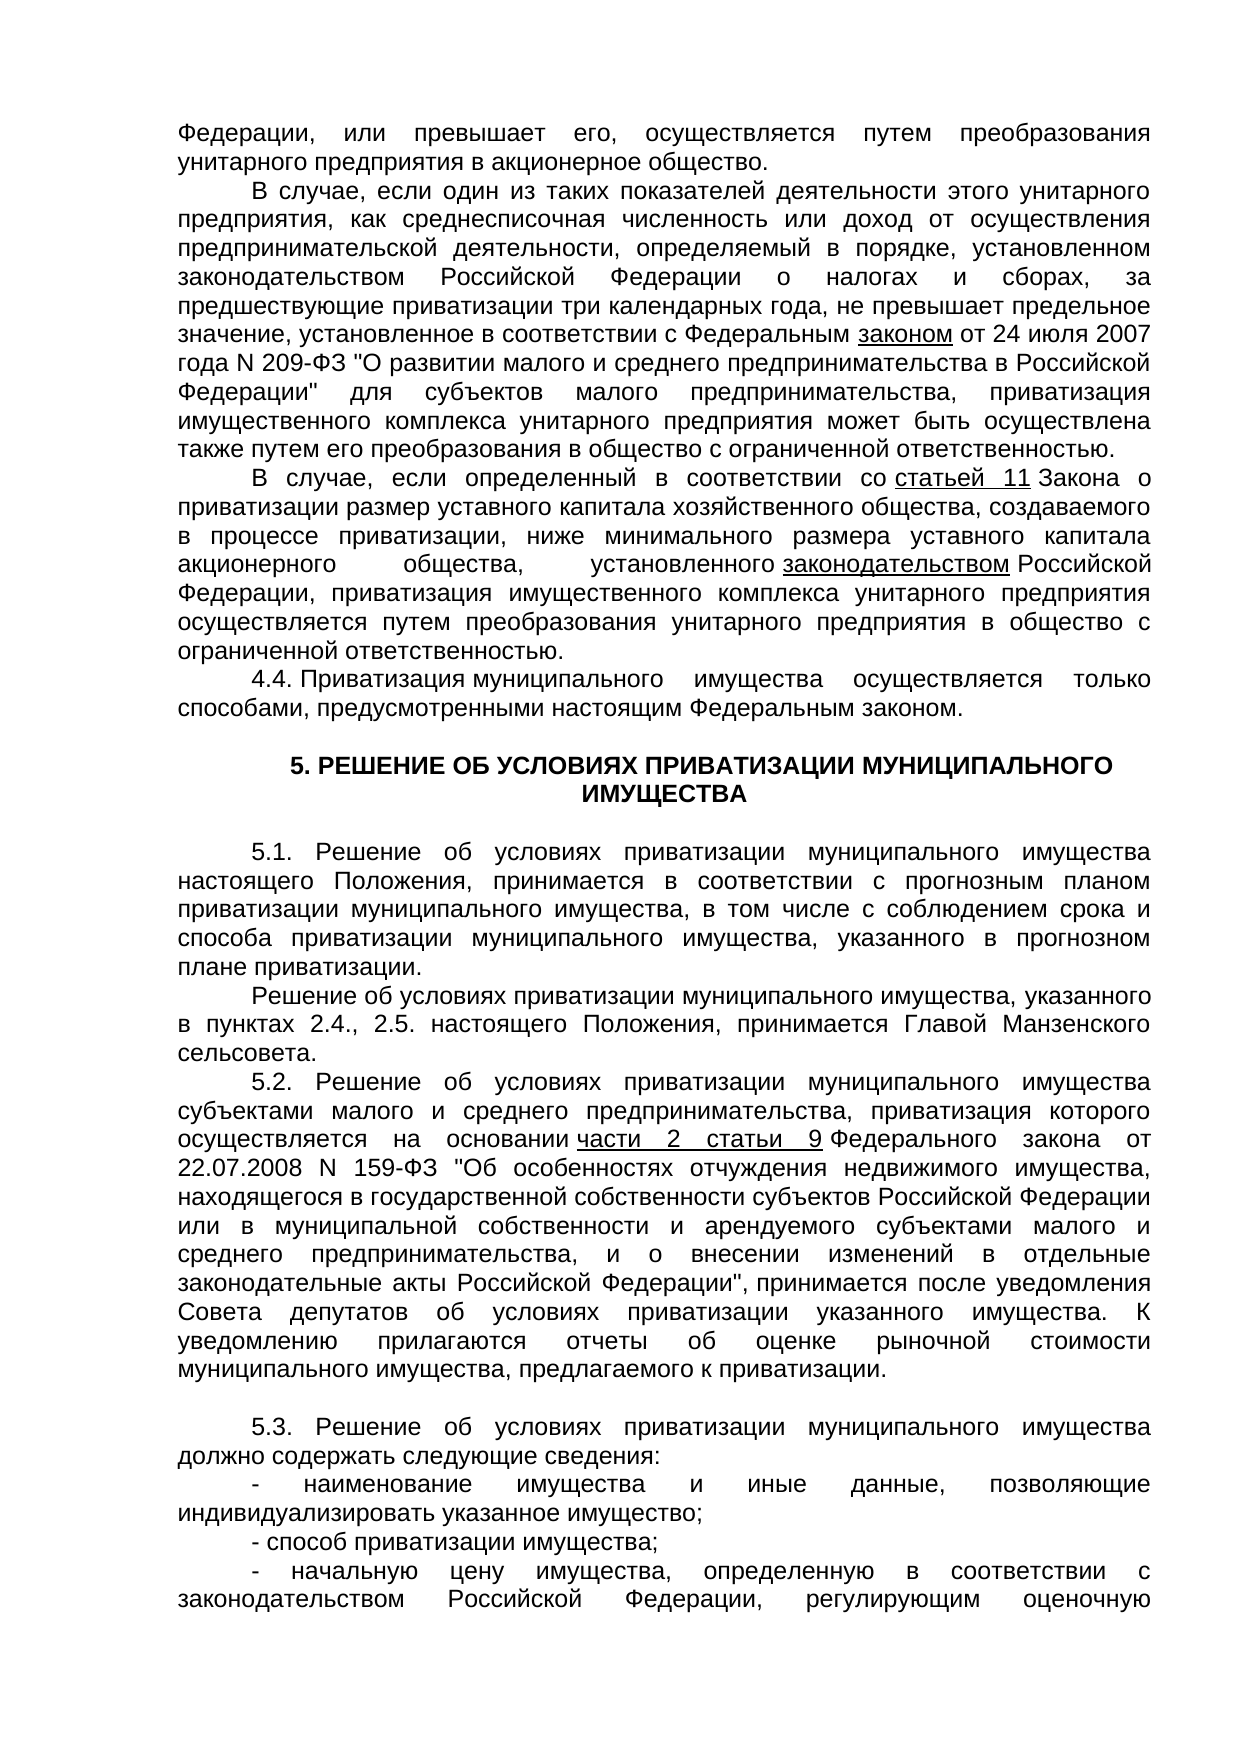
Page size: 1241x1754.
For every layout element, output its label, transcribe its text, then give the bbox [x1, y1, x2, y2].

text - способ приватизации имущества; [177, 1527, 1152, 1556]
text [177, 1556, 1152, 1613]
text 5.1. Решение об условиях приватизации муниципального имущества настоящего Положения, принимается в соответствии с прогнозным планом приватизации муниципального имущества, в том числе с соблюдением срока и способа приватизации муниципального имущества, указанного в прогнозном плане приватизации. [177, 837, 1152, 981]
text В случае, если определенный в соответствии со статьей 11 Закона о приватизации размер уставного капитала хозяйственного общества, создаваемого в процессе приватизации, ниже минимального размера уставного капитала акционерного общества, установленного законодательством Российской Федерации, приватизация имущественного комплекса унитарного предприятия осуществляется путем преобразования унитарного предприятия в общество с ограниченной ответственностью. [177, 463, 1152, 664]
text 4.4. Приватизация муниципального имущества осуществляется только способами, предусмотренными настоящим Федеральным законом. [177, 664, 1152, 722]
text 5.2. Решение об условиях приватизации муниципального имущества субъектами малого и среднего предпринимательства, приватизация которого осуществляется на основании части 2 статьи 9 Федерального закона от 22.07.2008 N 159-ФЗ "Об особенностях отчуждения недвижимого имущества, находящегося в государственной собственности субъектов Российской Федерации или в муниципальной собственности и арендуемого субъектами малого и среднего предпринимательства, и о внесении изменений в отдельные законодательные акты Российской Федерации", принимается после уведомления Совета депутатов об условиях приватизации указанного имущества. К уведомлению прилагаются отчеты об оценке рыночной стоимости муниципального имущества, предлагаемого к приватизации. [177, 1067, 1152, 1383]
text 5. РЕШЕНИЕ ОБ УСЛОВИЯХ ПРИВАТИЗАЦИИ МУНИЦИПАЛЬНОГО ИМУЩЕСТВА [177, 751, 1152, 808]
text В случае, если один из таких показателей деятельности этого унитарного предприятия, как среднесписочная численность или доход от осуществления предпринимательской деятельности, определяемый в порядке, установленном законодательством Российской Федерации о налогах и сборах, за предшествующие приватизации три календарных года, не превышает предельное значение, установленное в соответствии с Федеральным законом от 24 июля 2007 года N 209-ФЗ "О развитии малого и среднего предпринимательства в Российской Федерации" для субъектов малого предпринимательства, приватизация имущественного комплекса унитарного предприятия может быть осуществлена также путем его преобразования в общество с ограниченной ответственностью. [177, 176, 1152, 463]
text Решение об условиях приватизации муниципального имущества, указанного в пунктах 2.4., 2.5. настоящего Положения, принимается Главой Манзенского сельсовета. [177, 981, 1152, 1067]
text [177, 118, 1152, 176]
text 5.3. Решение об условиях приватизации муниципального имущества должно содержать следующие сведения: [177, 1412, 1152, 1469]
text - наименование имущества и иные данные, позволяющие индивидуализировать указанное имущество; [177, 1469, 1152, 1527]
